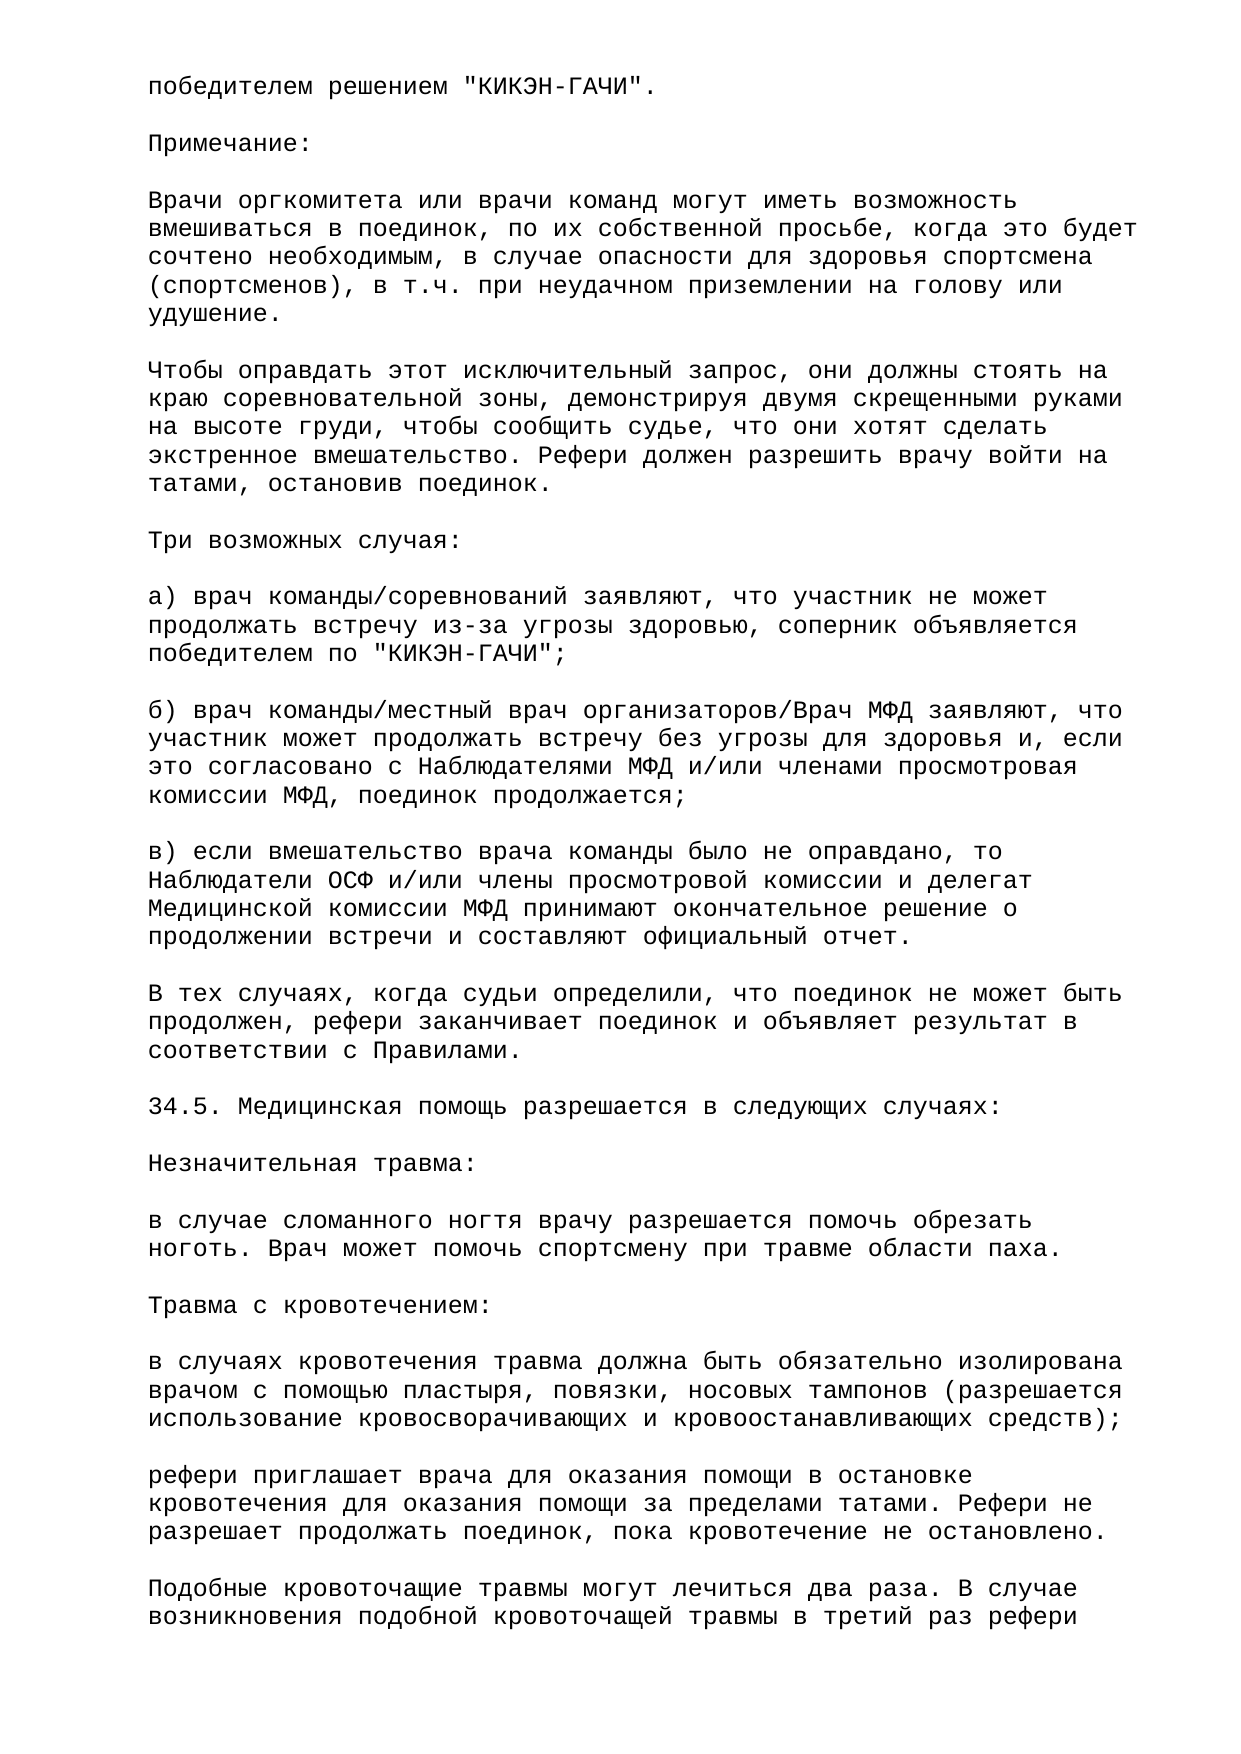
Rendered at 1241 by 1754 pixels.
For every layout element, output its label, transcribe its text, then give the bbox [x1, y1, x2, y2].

text рефери приглашает врача для оказания помощи в остановке кровотечения для оказания помощи за пределами татами. Рефери не разрешает продолжать поединок, пока кровотечение не остановлено. [148, 1434, 1152, 1547]
text в случае сломанного ногтя врачу разрешается помочь обрезать ноготь. Врач может помочь спортсмену при травме области паха. [148, 1179, 1152, 1264]
text в) если вмешательство врача команды было не оправдано, то Наблюдатели ОСФ и/или члены просмотровой комиссии и делегат Медицинской комиссии МФД принимают окончательное решение о продолжении встречи и составляют официальный отчет. [148, 811, 1152, 952]
text Незначительная травма: [148, 1122, 1152, 1179]
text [148, 74, 1152, 102]
text Примечание: [148, 102, 1152, 159]
text Три возможных случая: [148, 499, 1152, 556]
text в случаях кровотечения травма должна быть обязательно изолирована врачом с помощью пластыря, повязки, носовых тампонов (разрешается использование кровосворачивающих и кровоостанавливающих средств); [148, 1321, 1152, 1434]
text 34.5. Медицинская помощь разрешается в следующих случаях: [148, 1066, 1152, 1122]
text б) врач команды/местный врач организаторов/Врач МФД заявляют, что участник может продолжать встречу без угрозы для здоровья и, если это согласовано с Наблюдателями МФД и/или членами просмотровая комиссии МФД, поединок продолжается; [148, 669, 1152, 811]
text В тех случаях, когда судьи определили, что поединок не может быть продолжен, рефери заканчивает поединок и объявляет результат в соответствии с Правилами. [148, 952, 1152, 1066]
text Травма с кровотечением: [148, 1264, 1152, 1321]
text Врачи оргкомитета или врачи команд могут иметь возможность вмешиваться в поединок, по их собственной просьбе, когда это будет сочтено необходимым, в случае опасности для здоровья спортсмена (спортсменов), в т.ч. при неудачном приземлении на голову или удушение. [148, 159, 1152, 329]
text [148, 1547, 1152, 1632]
text Чтобы оправдать этот исключительный запрос, они должны стоять на краю соревновательной зоны, демонстрируя двумя скрещенными руками на высоте груди, чтобы сообщить судье, что они хотят сделать экстренное вмешательство. Рефери должен разрешить врачу войти на татами, остановив поединок. [148, 329, 1152, 499]
text а) врач команды/соревнований заявляют, что участник не может продолжать встречу из-за угрозы здоровью, соперник объявляется победителем по "КИКЭН-ГАЧИ"; [148, 556, 1152, 669]
